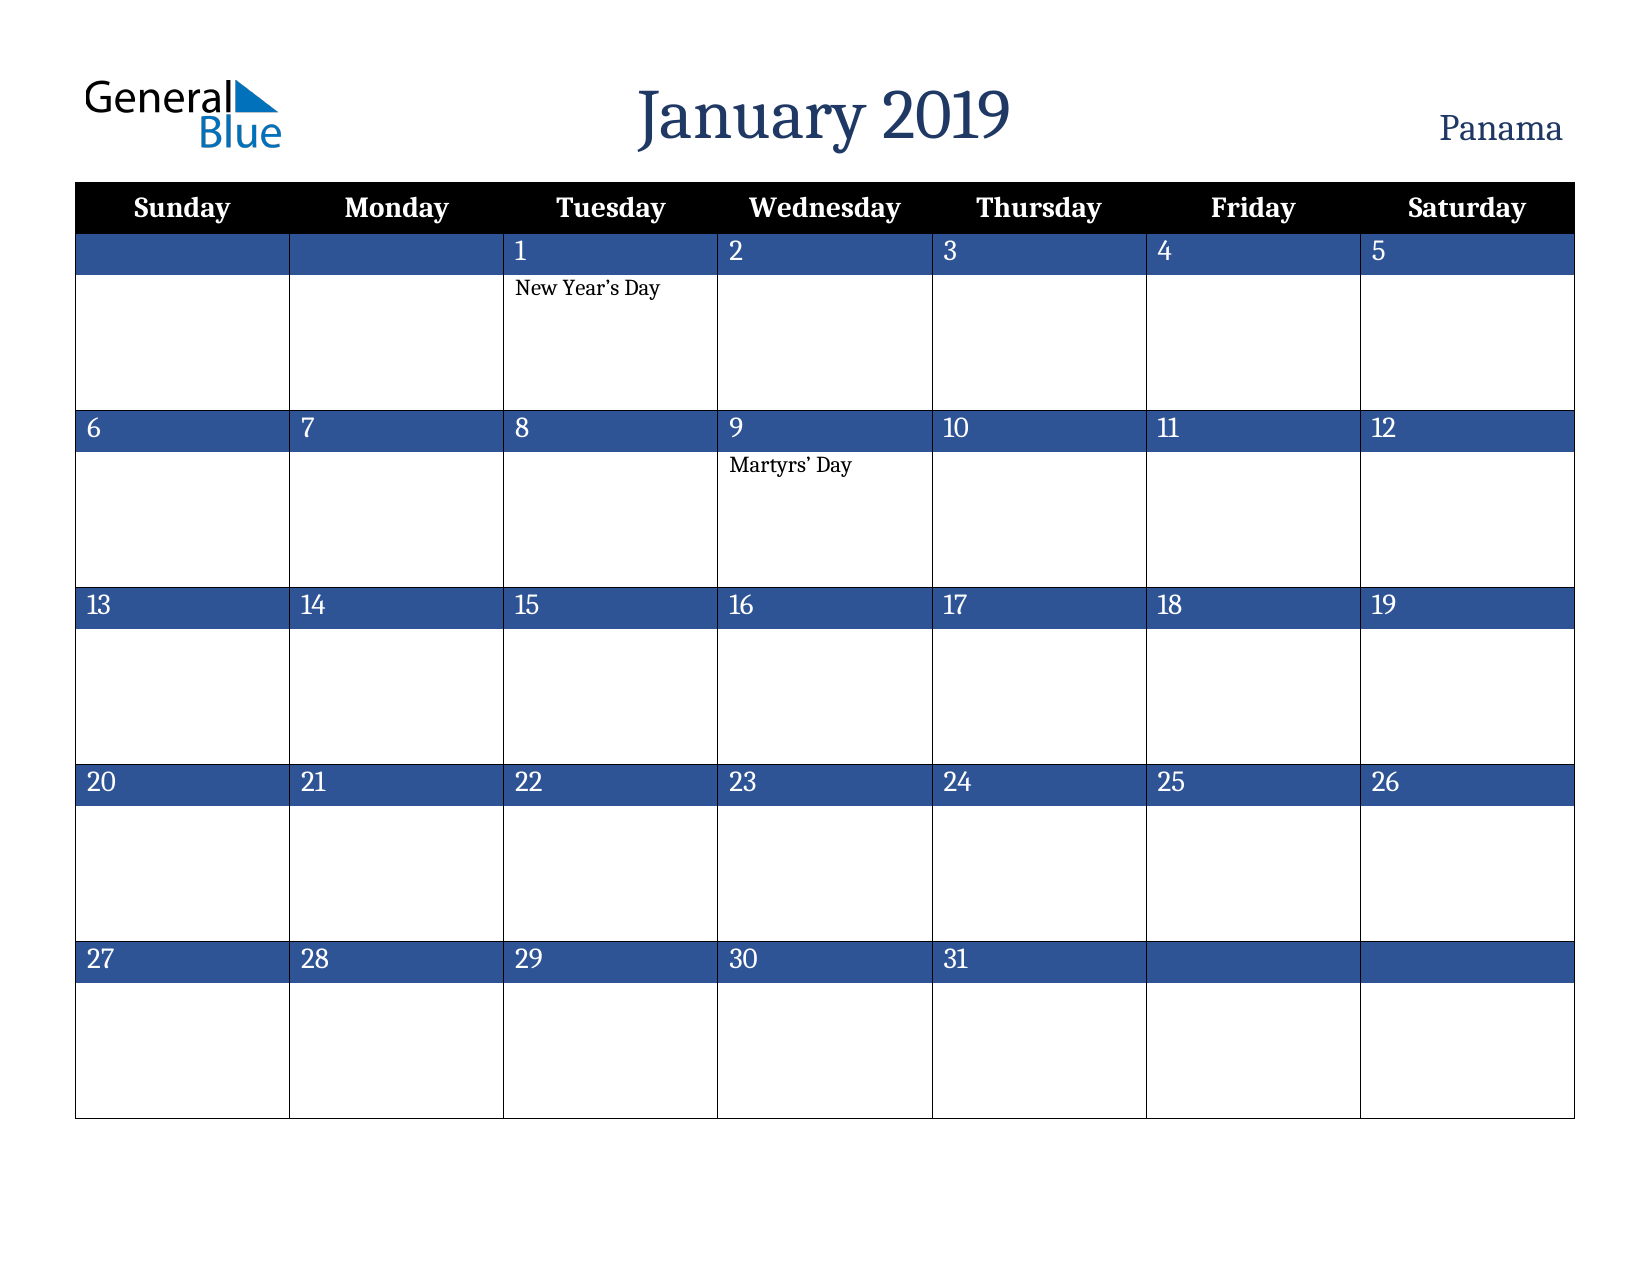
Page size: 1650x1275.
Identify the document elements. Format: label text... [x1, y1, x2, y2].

table_header [76, 75, 503, 182]
table_cell [933, 983, 1146, 1118]
table_cell Wednesday [718, 183, 932, 233]
table_cell [290, 234, 503, 275]
table_cell [290, 452, 503, 587]
table_cell 13 [76, 588, 289, 629]
table_cell [1147, 275, 1360, 410]
table_cell 4 [1147, 234, 1360, 275]
table_cell New Year’s Day [504, 275, 717, 410]
table_cell 10 [933, 411, 1146, 452]
table_cell [504, 983, 717, 1118]
table_cell [290, 629, 503, 764]
table_cell 24 [933, 765, 1146, 806]
table_cell [933, 275, 1146, 410]
table_cell [76, 234, 289, 275]
table_cell [1147, 806, 1360, 941]
table_cell [290, 983, 503, 1118]
table_cell [504, 629, 717, 764]
table_cell 29 [504, 942, 717, 983]
table_cell 14 [290, 588, 503, 629]
table_cell [290, 275, 503, 410]
table_cell 18 [1147, 588, 1360, 629]
table_cell [1147, 452, 1360, 587]
table_cell [1361, 629, 1574, 764]
table_cell [504, 452, 717, 587]
table_cell Tuesday [504, 183, 717, 233]
table_cell Saturday [1361, 183, 1574, 233]
table_cell [718, 629, 932, 764]
table_cell Monday [290, 183, 503, 233]
table_cell 8 [504, 411, 717, 452]
table_cell 20 [76, 765, 289, 806]
table_cell 12 [1361, 411, 1574, 452]
table_cell [76, 806, 289, 941]
table_cell 15 [504, 588, 717, 629]
table_cell 11 [1147, 411, 1360, 452]
table_cell [1361, 806, 1574, 941]
table_cell [1361, 275, 1574, 410]
table_cell 2 [718, 234, 932, 275]
table_cell [1361, 942, 1574, 983]
picture [86, 80, 281, 148]
table_cell [76, 629, 289, 764]
table_cell 25 [1147, 765, 1360, 806]
table_header Panama [1146, 75, 1574, 182]
table_cell [933, 629, 1146, 764]
table_cell 5 [1361, 234, 1574, 275]
table_cell [1147, 942, 1360, 983]
table_cell [1361, 983, 1574, 1118]
table_cell 16 [718, 588, 932, 629]
table_cell [76, 452, 289, 587]
table_cell 7 [290, 411, 503, 452]
table_cell [504, 806, 717, 941]
table_cell [718, 275, 932, 410]
table_cell [76, 275, 289, 410]
table_cell [290, 806, 503, 941]
table_cell [933, 806, 1146, 941]
table_cell 19 [1361, 588, 1574, 629]
table_cell 17 [933, 588, 1146, 629]
table_cell [718, 806, 932, 941]
table_cell 3 [933, 234, 1146, 275]
table_cell 26 [1361, 765, 1574, 806]
table_cell [1147, 983, 1360, 1118]
table_cell [76, 983, 289, 1118]
table_header January 2019 [504, 75, 1146, 182]
table_cell Martyrs’ Day [718, 452, 932, 587]
table_cell [1361, 452, 1574, 587]
table_cell 22 [504, 765, 717, 806]
table_cell 28 [290, 942, 503, 983]
table_cell 27 [76, 942, 289, 983]
table_cell Friday [1147, 183, 1360, 233]
table_cell 31 [933, 942, 1146, 983]
table_cell [1147, 629, 1360, 764]
table_cell Sunday [76, 183, 289, 233]
table_cell [718, 983, 932, 1118]
table_cell 30 [718, 942, 932, 983]
table_cell 1 [504, 234, 717, 275]
table_cell Thursday [933, 183, 1146, 233]
table_cell 21 [290, 765, 503, 806]
table_cell 9 [718, 411, 932, 452]
table_cell 6 [76, 411, 289, 452]
table_cell [933, 452, 1146, 587]
table_cell 23 [718, 765, 932, 806]
